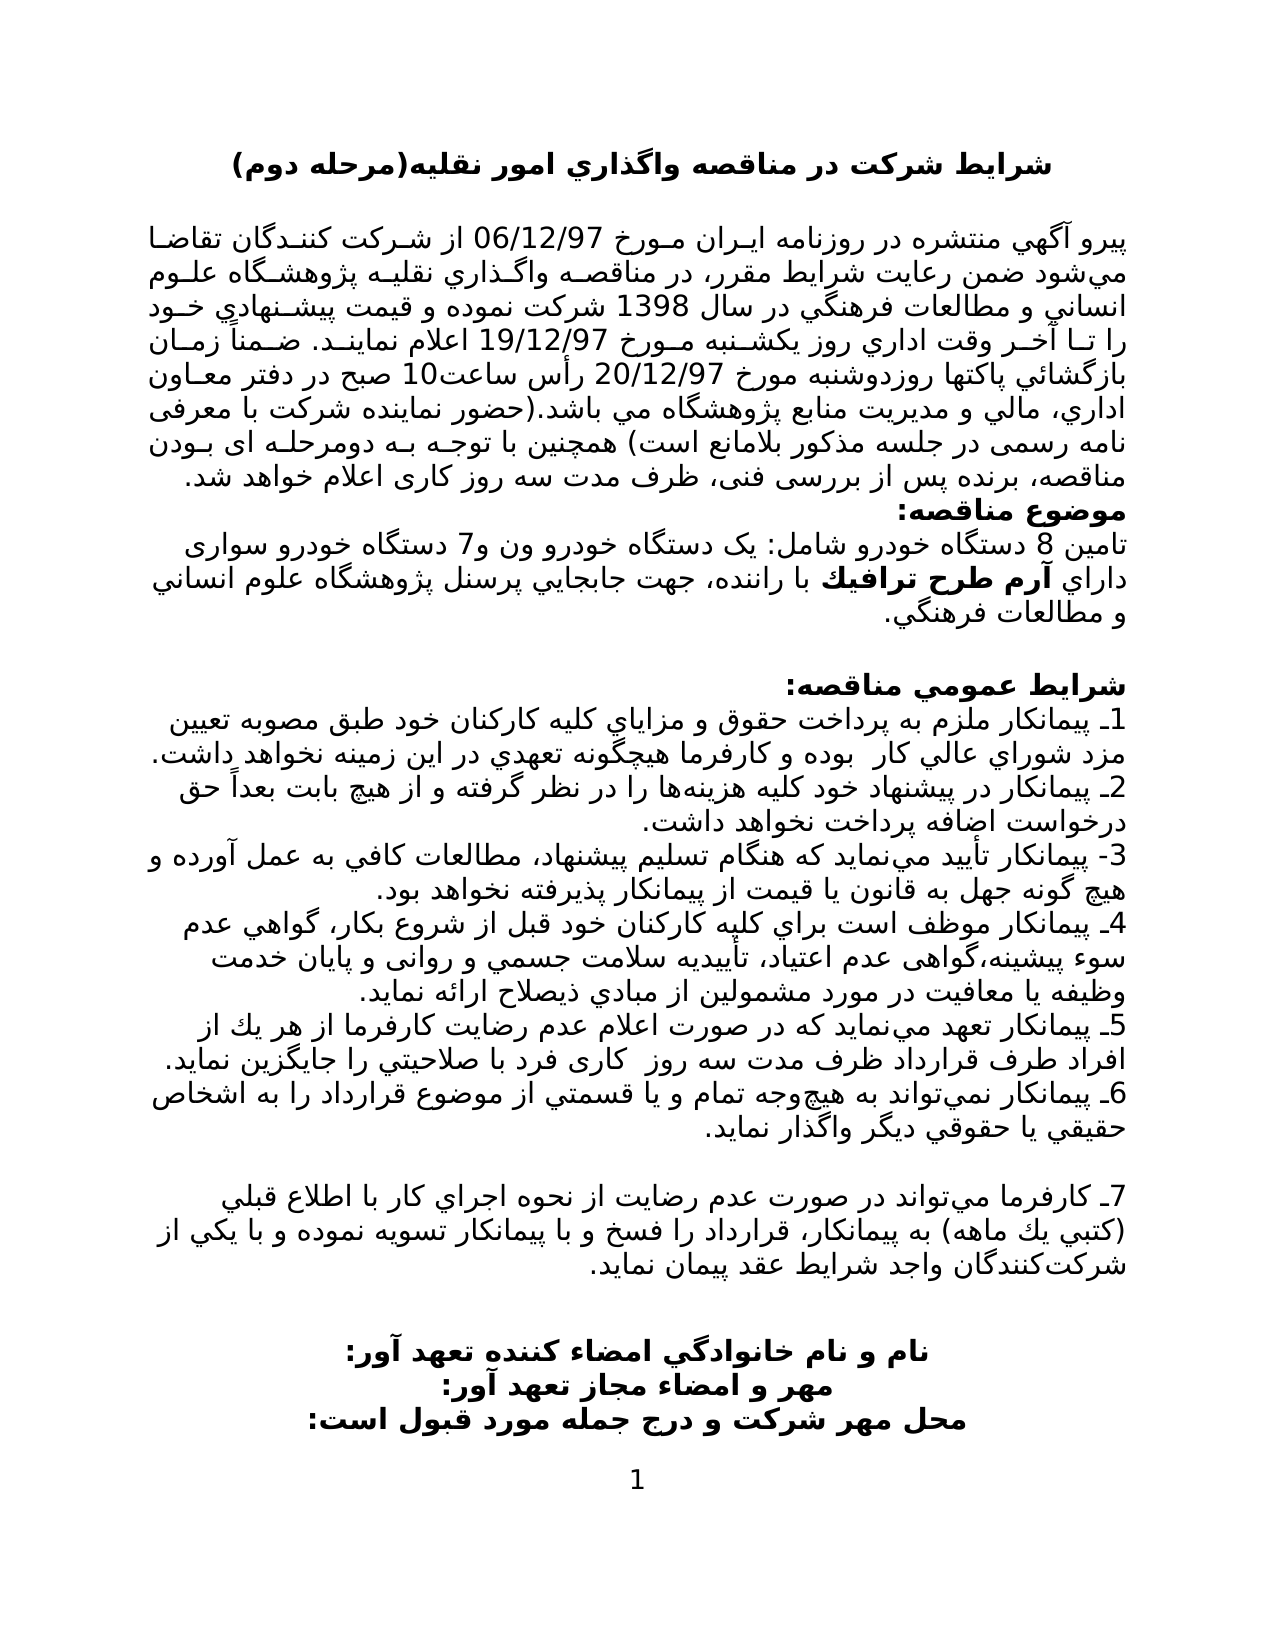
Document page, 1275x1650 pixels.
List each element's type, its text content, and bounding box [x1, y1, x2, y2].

text 3- پيمانكار تأييد مي‌نمايد كه هنگام تسليم پيشنهاد، مطالعات كافي به عمل آورده و هيچ گونه جهل به قانون يا قيمت از پيمانكار پذيرفته نخواهد بود. [148, 838, 1127, 906]
text 6ـ پيمانكار نمي‌تواند به هيچ‌وجه تمام و يا قسمتي از موضوع قرارداد را به اشخاص حقيقي يا حقوقي ديگر واگذار نمايد. [148, 1076, 1127, 1144]
text 1ـ پيمانكار ملزم به پرداخت حقوق و مزاياي كليه كاركنان خود طبق مصوبه تعيين مزد شوراي عالي كار بوده و كارفرما هيچگونه تعهدي در اين زمينه نخواهد داشت. [148, 702, 1127, 770]
text 7ـ كارفرما مي‌تواند در صورت عدم رضايت از نحوه اجراي كار با اطلاع قبلي (كتبي يك ماهه) به پيمانكار، قرارداد را فسخ و با پيمانكار تسويه نموده و با يكي از شركت‌كنندگان واجد شرايط عقد پيمان نمايد. [148, 1179, 1127, 1281]
text 5ـ پيمانكار تعهد مي‌نمايد كه در صورت اعلام عدم رضايت كارفرما از هر يك از افراد طرف قرارداد ظرف مدت سه روز کاری فرد با صلاحيتي را جايگزين نمايد. [148, 1008, 1127, 1076]
text پيرو آگهي منتشره در روزنامه ایران مورخ 06/12/97 از شركت كنندگان تقاضا مي‌شود ضمن رعايت شرايط مقرر، در مناقصه واگذاري نقلیه پژوهشگاه علوم انساني و مطالعات فرهنگي در سال 1398 شركت نموده و قيمت پيشنهادي خود را تا آخر وقت اداري روز یکشنبه مورخ 19/12/97 اعلام نمایند. ضمناً زمان بازگشائي پاكتها روزدوشنبه مورخ 20/12/97 رأس ساعت10 صبح در دفتر معاون اداري، مالي و مديريت منابع پژوهشگاه مي باشد.(حضور نماینده شرکت با معرفی نامه رسمی در جلسه مذکور بلامانع است) همچنین با توجه به دومرحله ای بودن مناقصه، برنده پس از بررسی فنی، ظرف مدت سه روز کاری اعلام خواهد شد. [148, 221, 1127, 493]
text موضوع مناقصه: [148, 493, 1127, 527]
text تامين 8 دستگاه خودرو شامل: یک دستگاه خودرو ون و7 دستگاه خودرو سواری داراي آرم طرح ترافيك با راننده، جهت جابجايي پرسنل پژوهشگاه علوم انساني و مطالعات فرهنگي. [148, 527, 1127, 629]
text شرايط عمومي مناقصه: [148, 668, 1127, 702]
text 2ـ پيمانكار در پيشنهاد خود كليه هزينه‌ها را در نظر گرفته و از هيچ بابت بعداً حق درخواست اضافه پرداخت نخواهد داشت. [148, 770, 1127, 838]
text شرايط شركت در مناقصه واگذاري امور نقليه(مرحله دوم) [148, 148, 1127, 182]
text 4ـ پيمانكار موظف است براي كليه كاركنان خود قبل از شروع بكار، گواهي عدم سوء پيشينه،گواهی عدم اعتیاد، تأييديه سلامت جسمي و روانی و پايان خدمت وظيفه يا معافيت در مورد مشمولين از مبادي ذيصلاح ارائه نمايد. [148, 906, 1127, 1008]
